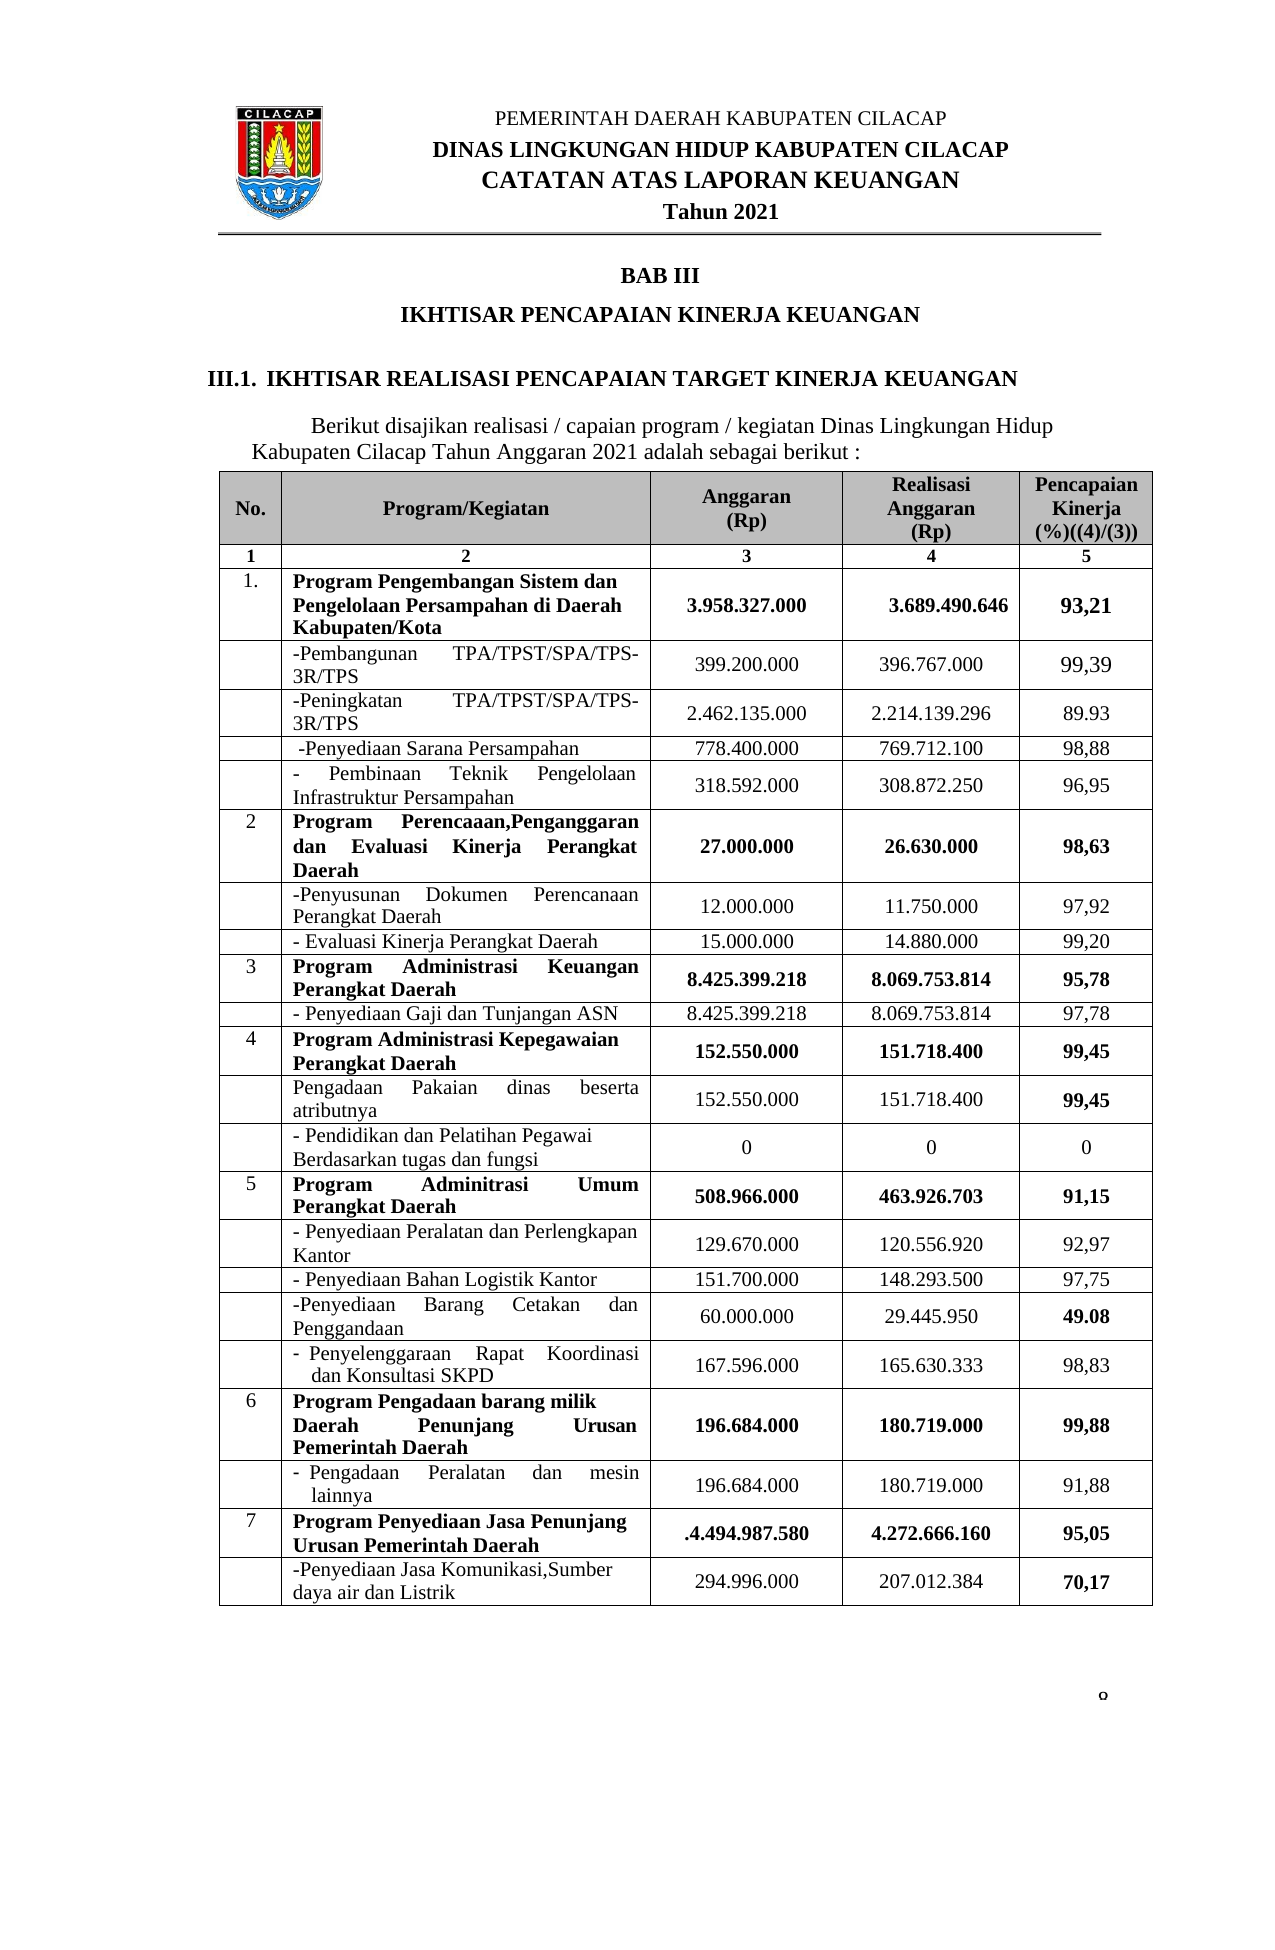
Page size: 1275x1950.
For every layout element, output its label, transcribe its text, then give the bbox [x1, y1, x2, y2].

table_cell 99,39 [1020, 641, 1152, 688]
table_cell Program Administrasi Kepegawaian Perangkat Daerah [282, 1027, 650, 1075]
table_cell 70,17 [1020, 1558, 1152, 1604]
table_cell 95,05 [1020, 1509, 1152, 1557]
table_cell Program Penyediaan Jasa Penunjang Urusan Pemerintah Daerah [282, 1509, 650, 1557]
table_cell 0 [843, 1124, 1019, 1171]
table_cell 180.719.000 [843, 1461, 1019, 1508]
table_header Realisasi Anggaran (Rp) [843, 472, 1019, 544]
table_cell 207.012.384 [843, 1558, 1019, 1604]
table_cell 92,97 [1020, 1220, 1152, 1267]
table_cell 96,95 [1020, 761, 1152, 809]
table_cell 4 [220, 1027, 281, 1075]
table_cell 5 [1020, 545, 1152, 568]
table_cell [220, 737, 281, 760]
table_cell Program Pengadaan barang milik Daerah Penunjang Urusan Pemerintah Daerah [282, 1389, 650, 1460]
table_cell 769.712.100 [843, 737, 1019, 760]
table_cell 97,92 [1020, 883, 1152, 929]
table_cell [220, 1341, 281, 1388]
subtitle BAB III [398, 262, 922, 288]
table_cell 93,21 [1020, 569, 1152, 640]
table_cell 99,45 [1020, 1076, 1152, 1123]
table_cell - Pengadaan Peralatan dan mesin lainnya [282, 1461, 650, 1508]
table_cell 1. [220, 569, 281, 640]
table_cell 26.630.000 [843, 810, 1019, 882]
table_cell 151.718.400 [843, 1027, 1019, 1075]
table_cell 8.425.399.218 [651, 955, 842, 1002]
table_cell -Penyediaan Barang Cetakan dan Penggandaan [282, 1293, 650, 1340]
table_cell [220, 690, 281, 736]
table_cell Program Adminitrasi Umum Perangkat Daerah [282, 1172, 650, 1219]
table_cell -Penyediaan Jasa Komunikasi,Sumber daya air dan Listrik [282, 1558, 650, 1604]
table_cell 1 [220, 545, 281, 568]
table_cell -Pembangunan TPA/TPST/SPA/TPS- 3R/TPS [282, 641, 650, 688]
table_cell 11.750.000 [843, 883, 1019, 929]
table_cell 0 [1020, 1124, 1152, 1171]
table_cell 91,15 [1020, 1172, 1152, 1219]
table_cell 196.684.000 [651, 1389, 842, 1460]
table_cell 2.462.135.000 [651, 690, 842, 736]
table_cell 29.445.950 [843, 1293, 1019, 1340]
table_cell 196.684.000 [651, 1461, 842, 1508]
table_cell 294.996.000 [651, 1558, 842, 1604]
table_cell [220, 1268, 281, 1292]
table_cell 308.872.250 [843, 761, 1019, 809]
table_cell 99,88 [1020, 1389, 1152, 1460]
table_header No. [220, 472, 281, 544]
table_cell .4.494.987.580 [651, 1509, 842, 1557]
table_cell 15.000.000 [651, 930, 842, 954]
table_cell - Penyediaan Gaji dan Tunjangan ASN [282, 1003, 650, 1026]
table_cell 6 [220, 1389, 281, 1460]
table_cell 99,20 [1020, 930, 1152, 954]
table_header Program/Kegiatan [282, 472, 650, 544]
table_cell Pengadaan Pakaian dinas beserta atributnya [282, 1076, 650, 1123]
table_cell 3 [651, 545, 842, 568]
table_cell 49.08 [1020, 1293, 1152, 1340]
table_cell - Pembinaan Teknik Pengelolaan Infrastruktur Persampahan [282, 761, 650, 809]
table_header Pencapaian Kinerja (%)((4)/(3)) [1020, 472, 1152, 544]
table_cell 97,78 [1020, 1003, 1152, 1026]
table_cell 3 [220, 955, 281, 1002]
table_cell 8.425.399.218 [651, 1003, 842, 1026]
table_cell 12.000.000 [651, 883, 842, 929]
table_cell 396.767.000 [843, 641, 1019, 688]
table_cell 95,78 [1020, 955, 1152, 1002]
table_cell - Penyediaan Bahan Logistik Kantor [282, 1268, 650, 1292]
table_cell 0 [651, 1124, 842, 1171]
table_cell 778.400.000 [651, 737, 842, 760]
table_cell [220, 1003, 281, 1026]
table_cell 97,75 [1020, 1268, 1152, 1292]
table_cell [220, 1220, 281, 1267]
table_cell - Pendidikan dan Pelatihan Pegawai Berdasarkan tugas dan fungsi [282, 1124, 650, 1171]
table_cell 5 [220, 1172, 281, 1219]
table_cell [220, 641, 281, 688]
table_cell 8.069.753.814 [843, 1003, 1019, 1026]
table_cell 4.272.666.160 [843, 1509, 1019, 1557]
table_cell 151.700.000 [651, 1268, 842, 1292]
table_cell 152.550.000 [651, 1076, 842, 1123]
table_cell 98,63 [1020, 810, 1152, 882]
table_cell 3.689.490.646 [843, 569, 1019, 640]
table_cell 2 [220, 810, 281, 882]
table_cell 14.880.000 [843, 930, 1019, 954]
table_cell 508.966.000 [651, 1172, 842, 1219]
table_cell -Penyediaan Sarana Persampahan [282, 737, 650, 760]
table_cell 60.000.000 [651, 1293, 842, 1340]
table_cell [220, 1124, 281, 1171]
table_cell [220, 1461, 281, 1508]
table_cell 399.200.000 [651, 641, 842, 688]
table_cell 2.214.139.296 [843, 690, 1019, 736]
table_cell [220, 930, 281, 954]
table_cell -Peningkatan TPA/TPST/SPA/TPS- 3R/TPS [282, 690, 650, 736]
table_cell 463.926.703 [843, 1172, 1019, 1219]
table_cell [220, 883, 281, 929]
table_cell 3.958.327.000 [651, 569, 842, 640]
table_cell 8.069.753.814 [843, 955, 1019, 1002]
table_cell 27.000.000 [651, 810, 842, 882]
table_cell 165.630.333 [843, 1341, 1019, 1388]
table_cell [220, 761, 281, 809]
table_cell 318.592.000 [651, 761, 842, 809]
table_cell [220, 1558, 281, 1604]
table_cell [220, 1076, 281, 1123]
table_cell 7 [220, 1509, 281, 1557]
table_header Anggaran (Rp) [651, 472, 842, 544]
table_cell 129.670.000 [651, 1220, 842, 1267]
table_cell - Evaluasi Kinerja Perangkat Daerah [282, 930, 650, 954]
table_cell 99,45 [1020, 1027, 1152, 1075]
table_cell -Penyusunan Dokumen Perencanaan Perangkat Daerah [282, 883, 650, 929]
picture [235, 106, 323, 220]
table_cell Program Pengembangan Sistem dan Pengelolaan Persampahan di Daerah Kabupaten/Kota [282, 569, 650, 640]
table_cell 148.293.500 [843, 1268, 1019, 1292]
text Berikut disajikan realisasi / capaian program / kegiatan Dinas Lingkungan Hidup Kabupaten Cilacap Tahun Anggaran 2021 adalah sebagai berikut : [251, 412, 1114, 464]
table_cell 151.718.400 [843, 1076, 1019, 1123]
table_cell 89.93 [1020, 690, 1152, 736]
table_cell Program Perencaaan,Penganggaran dan Evaluasi Kinerja Perangkat Daerah [282, 810, 650, 882]
text IKHTISAR PENCAPAIAN KINERJA KEUANGAN [398, 301, 922, 328]
table_cell 98,88 [1020, 737, 1152, 760]
table_cell 167.596.000 [651, 1341, 842, 1388]
table_cell 4 [843, 545, 1019, 568]
table_cell 98,83 [1020, 1341, 1152, 1388]
table_cell [220, 1293, 281, 1340]
table_cell 91,88 [1020, 1461, 1152, 1508]
table_cell 152.550.000 [651, 1027, 842, 1075]
table_cell 180.719.000 [843, 1389, 1019, 1460]
table_cell 2 [282, 545, 650, 568]
table_cell 120.556.920 [843, 1220, 1019, 1267]
table_cell - Penyediaan Peralatan dan Perlengkapan Kantor [282, 1220, 650, 1267]
table_cell Program Administrasi Keuangan Perangkat Daerah [282, 955, 650, 1002]
table_cell - Penyelenggaraan Rapat Koordinasi dan Konsultasi SKPD [282, 1341, 650, 1388]
list IKHTISAR REALISASI PENCAPAIAN TARGET KINERJA KEUANGAN [207, 366, 1269, 392]
